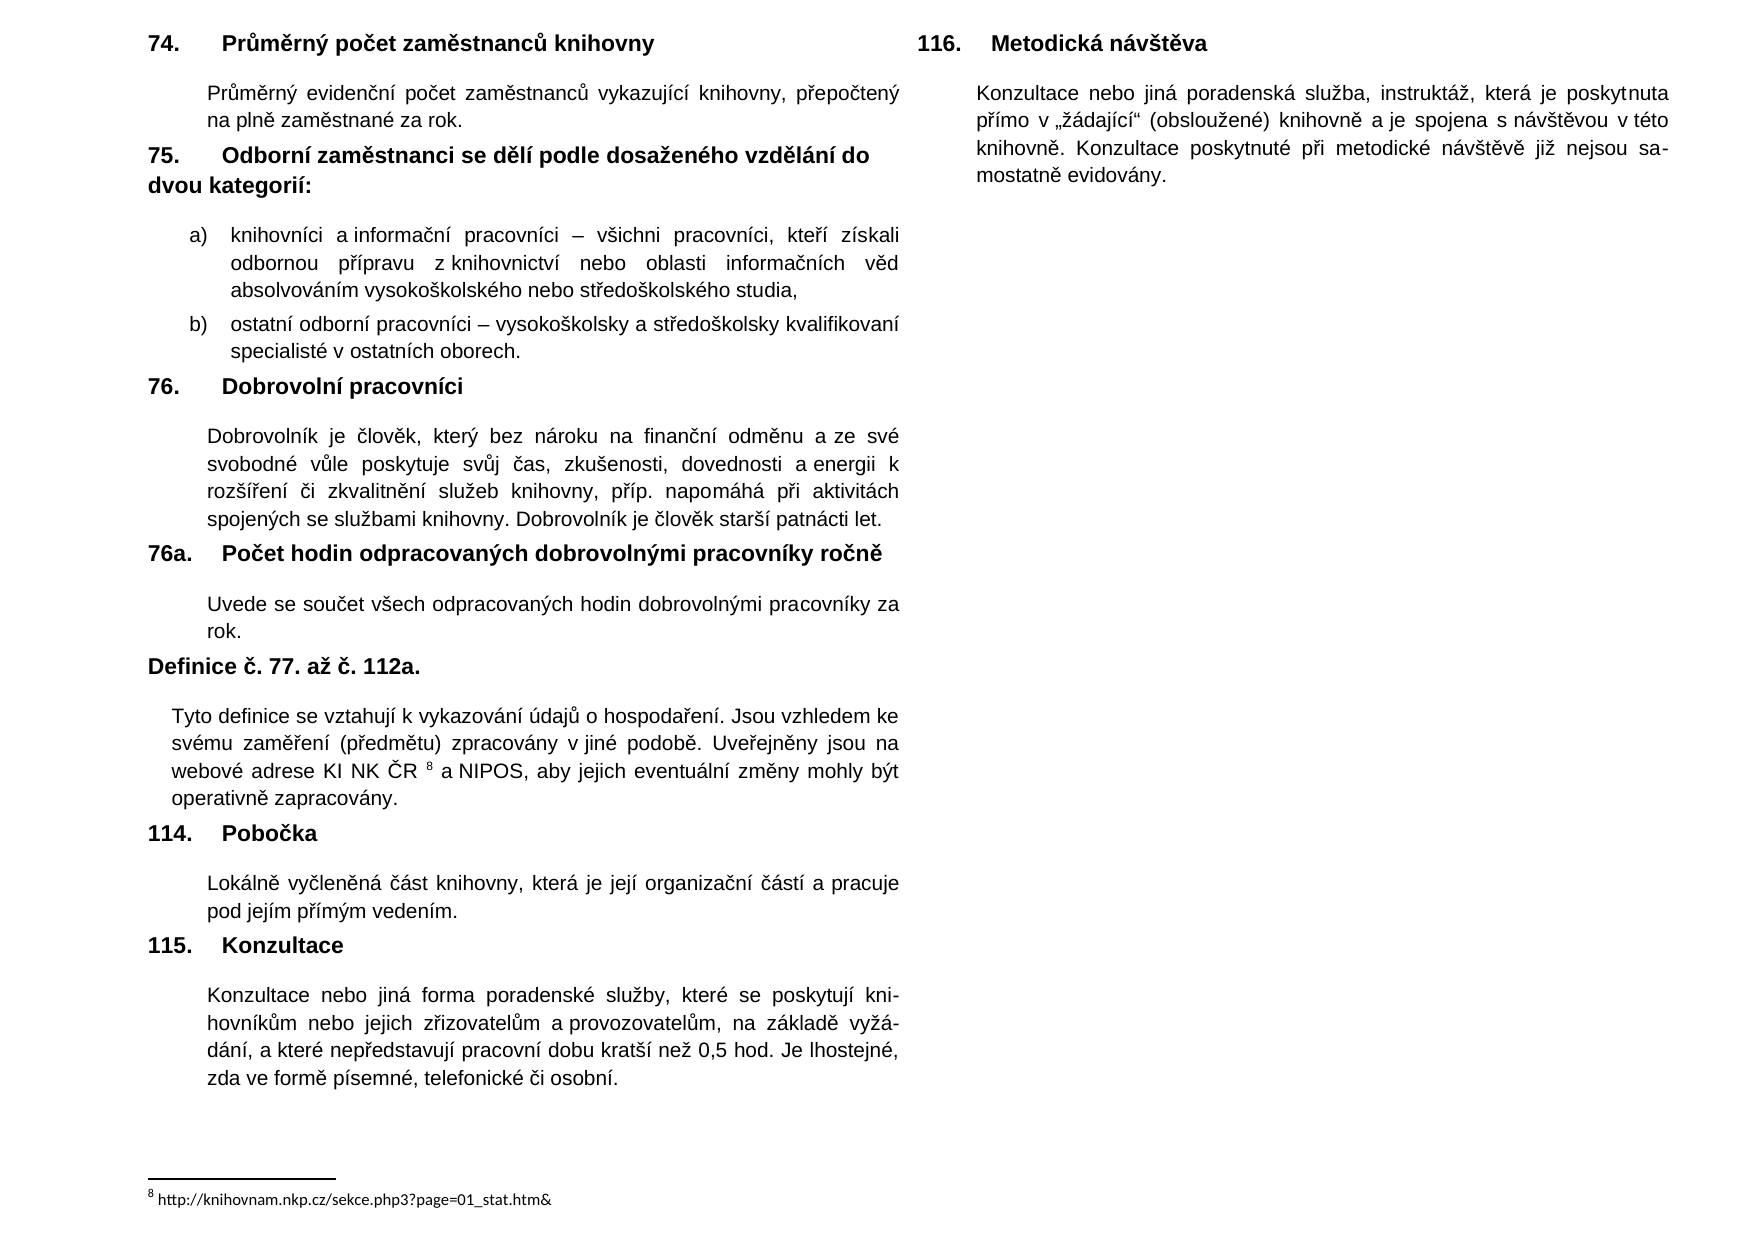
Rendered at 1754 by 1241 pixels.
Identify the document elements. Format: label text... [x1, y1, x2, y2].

text Definice č. 77. až č. 112a. [148, 653, 899, 679]
text 76. Dobrovolní pracovníci [148, 373, 899, 399]
text 115. Konzultace [148, 932, 899, 959]
text Lokálně vyčleněná část knihovny, která je její organizační částí a pracuje pod jejím přímým vedením. [207, 871, 899, 922]
text a) knihovníci a informační pracovníci – všichni pracovníci, kteří získali odbornou přípravu z knihovnictví nebo oblasti informačních věd absolvováním vysokoškolského nebo středoškolského studia, [189, 223, 899, 302]
text Průměrný evidenční počet zaměstnanců vykazující knihovny, přepočtený na plně zaměstnané za rok. [207, 81, 899, 132]
text Tyto definice se vztahují k vykazování údajů o hospodaření. Jsou vzhledem ke svému zaměření (předmětu) zpracovány v jiné podobě. Uveřejněny jsou na webové adrese KI NK ČR a NIPOS, aby jejich eventuální změny mohly být operativně zapracovány. [171, 704, 899, 810]
text b) ostatní odborní pracovníci – vysokoškolsky a středoškolsky kvalifikovaní specialisté v ostatních oborech. [189, 312, 899, 363]
text Dobrovolník je člověk, který bez nároku na finanční odměnu a ze své svobodné vůle poskytuje svůj čas, zkušenosti, dovednosti a energii k rozšíření či zkvalitnění služeb knihovny, příp. napomáhá při aktivitách spojených se službami knihovny. Dobrovolník je člověk starší patnácti let. [207, 424, 899, 531]
text Konzultace nebo jiná poradenská služba, instruktáž, která je poskytnuta přímo v „žádající“ (obsloužené) knihovně a je spojena s návštěvou v této knihovně. Konzultace poskytnuté při metodické návštěvě již nejsou samostatně evidovány. [976, 81, 1668, 187]
text 75. Odborní zaměstnanci se dělí podle dosaženého vzdělání do dvou kategorií: [148, 142, 899, 198]
text Uvede se součet všech odpracovaných hodin dobrovolnými pracovníky za rok. [207, 591, 899, 643]
text 76a. Počet hodin odpracovaných dobrovolnými pracovníky ročně [148, 540, 899, 567]
text 116. Metodická návštěva [917, 29, 1668, 56]
text Konzultace nebo jiná forma poradenské služby, které se poskytují knihovníkům nebo jejich zřizovatelům a provozovatelům, na základě vyžádání, a které nepředstavují pracovní dobu kratší než 0,5 hod. Je lhostejné, zda ve formě písemné, telefonické či osobní. [207, 983, 899, 1090]
text 74. Průměrný počet zaměstnanců knihovny [148, 29, 899, 56]
text 114. Pobočka [148, 820, 899, 846]
